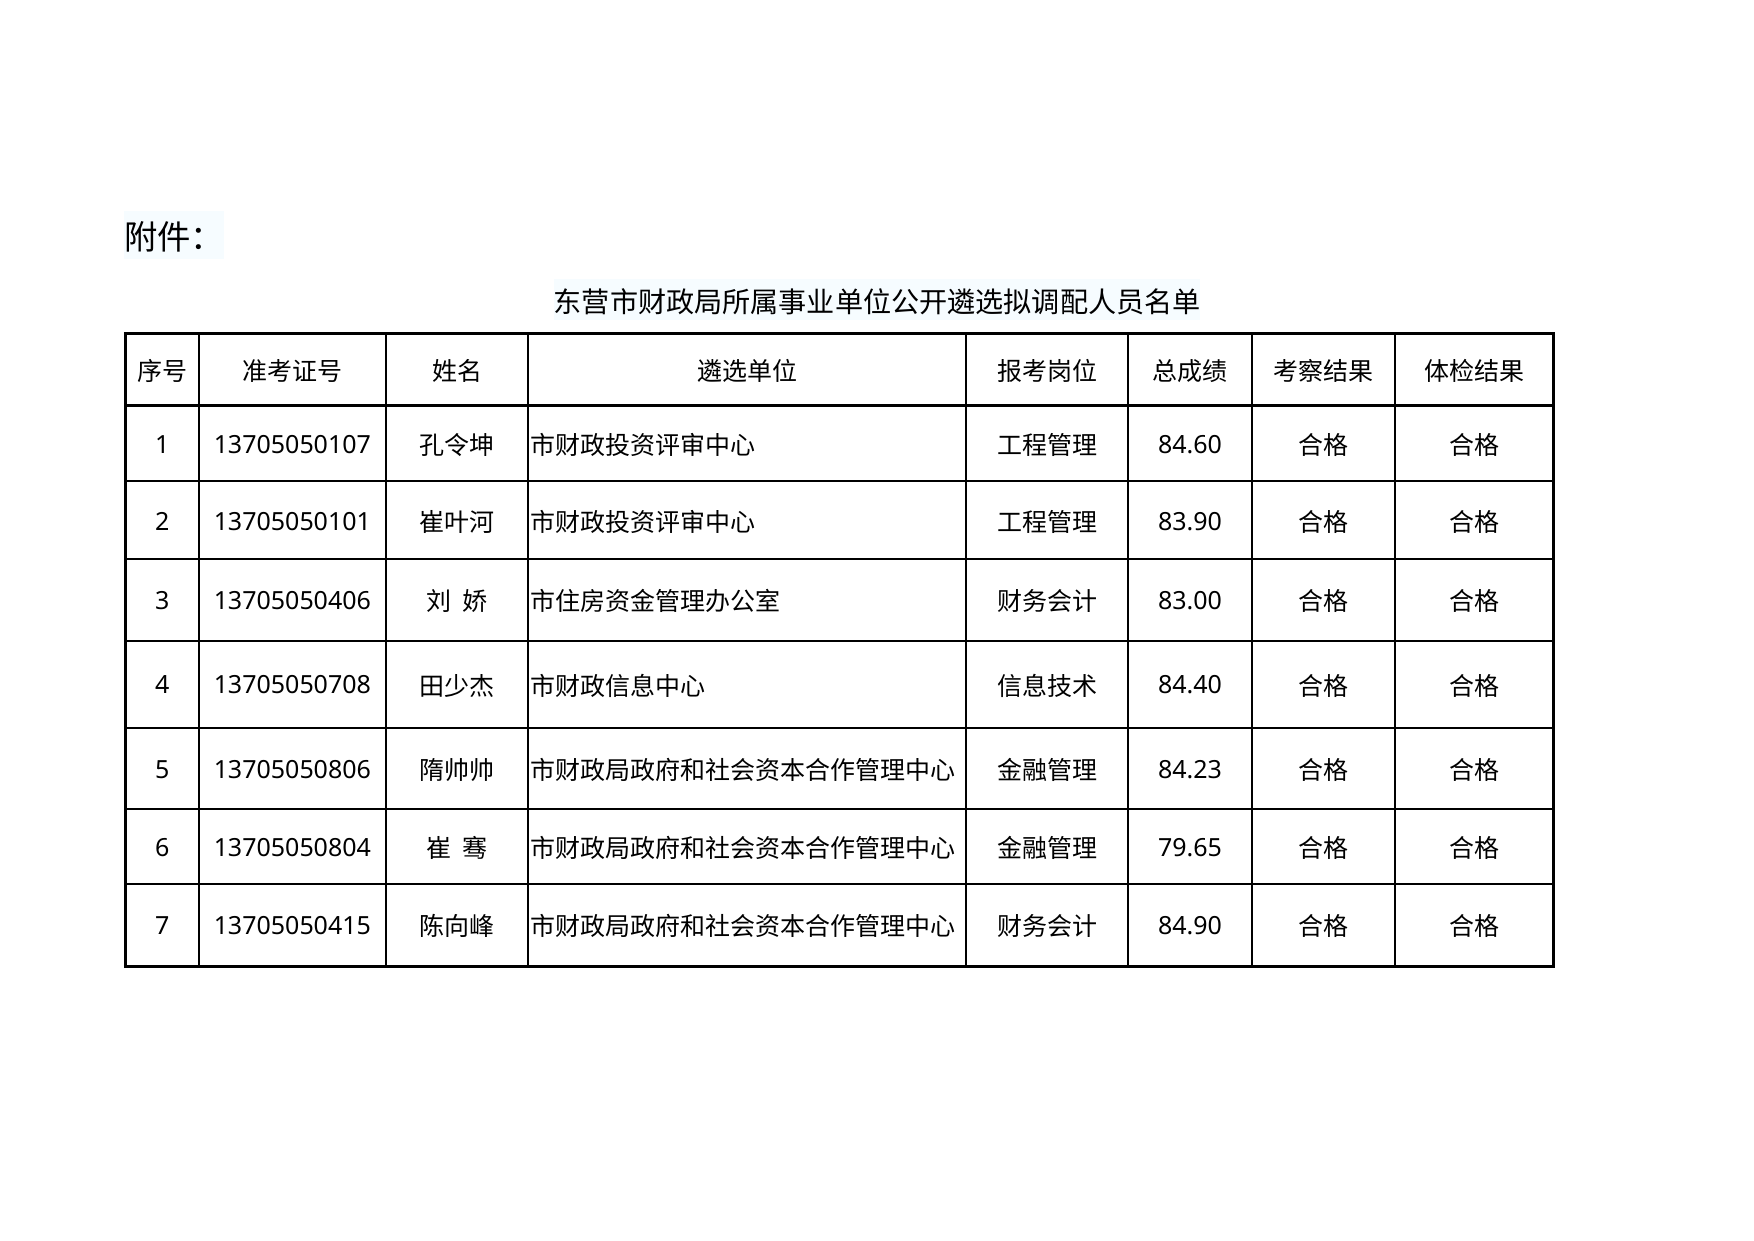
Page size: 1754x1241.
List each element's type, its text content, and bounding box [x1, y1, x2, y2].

table_header 附件： 东营市财政局所属事业单位公开遴选拟调配人员名单 [119, 198, 1635, 1037]
